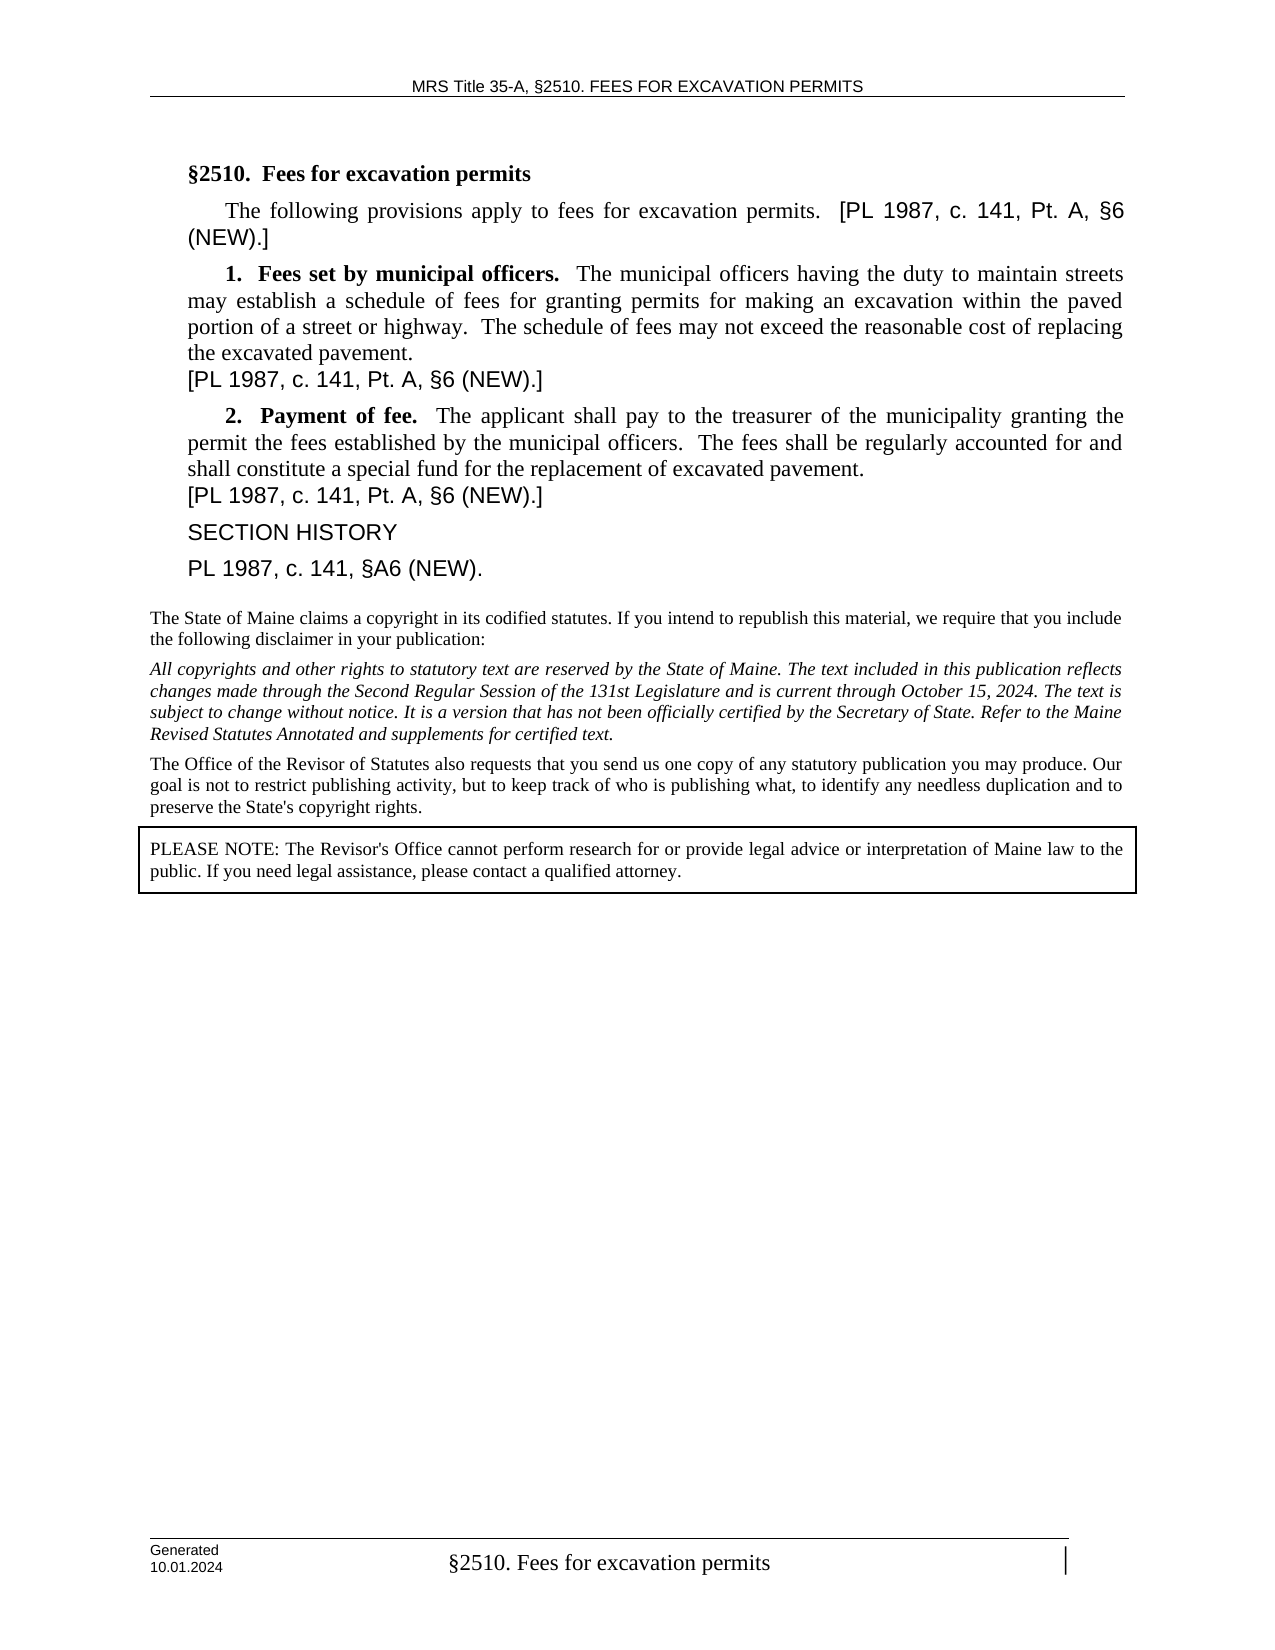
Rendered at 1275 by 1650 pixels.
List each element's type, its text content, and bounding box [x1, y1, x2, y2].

text [PL 1987, c. 141, Pt. A, §6 (NEW).] [187, 366, 1125, 392]
text §2510. Fees for excavation permits [187, 160, 1125, 187]
text All copyrights and other rights to statutory text are reserved by the State of Maine. The text included in this publication reflects changes made through the Second Regular Session of the 131st Legislature and is current through October 15, 2024 . The text is subject to change without notice. It is a version that has not been officially certified by the Secretary of State. Refer to the Maine Revised Statutes Annotated and supplements for certified text. [150, 658, 1125, 744]
text The State of Maine claims a copyright in its codified statutes. If you intend to republish this material, we require that you include the following disclaimer in your publication: [150, 607, 1125, 650]
text PL 1987, c. 141, §A6 (NEW). [187, 555, 1125, 582]
text [PL 1987, c. 141, Pt. A, §6 (NEW).] [187, 482, 1125, 508]
text PLEASE NOTE: The Revisor's Office cannot perform research for or provide legal advice or interpretation of Maine law to the public. If you need legal assistance, please contact a qualified attorney. [140, 828, 1135, 892]
text The following provisions apply to fees for excavation permits. [PL 1987, c. 141, Pt. A, §6 (NEW).] [187, 197, 1125, 250]
text 2. Payment of fee. The applicant shall pay to the treasurer of the municipality granting the permit the fees established by the municipal officers. The fees shall be regularly accounted for and shall constitute a special fund for the replacement of excavated pavement. [187, 403, 1125, 482]
text The Office of the Revisor of Statutes also requests that you send us one copy of any statutory publication you may produce. Our goal is not to restrict publishing activity, but to keep track of who is publishing what, to identify any needless duplication and to preserve the State's copyright rights. [150, 753, 1125, 817]
text 1. Fees set by municipal officers. The municipal officers having the duty to maintain streets may establish a schedule of fees for granting permits for making an excavation within the paved portion of a street or highway. The schedule of fees may not exceed the reasonable cost of replacing the excavated pavement. [187, 260, 1125, 366]
text SECTION HISTORY [187, 518, 1125, 545]
